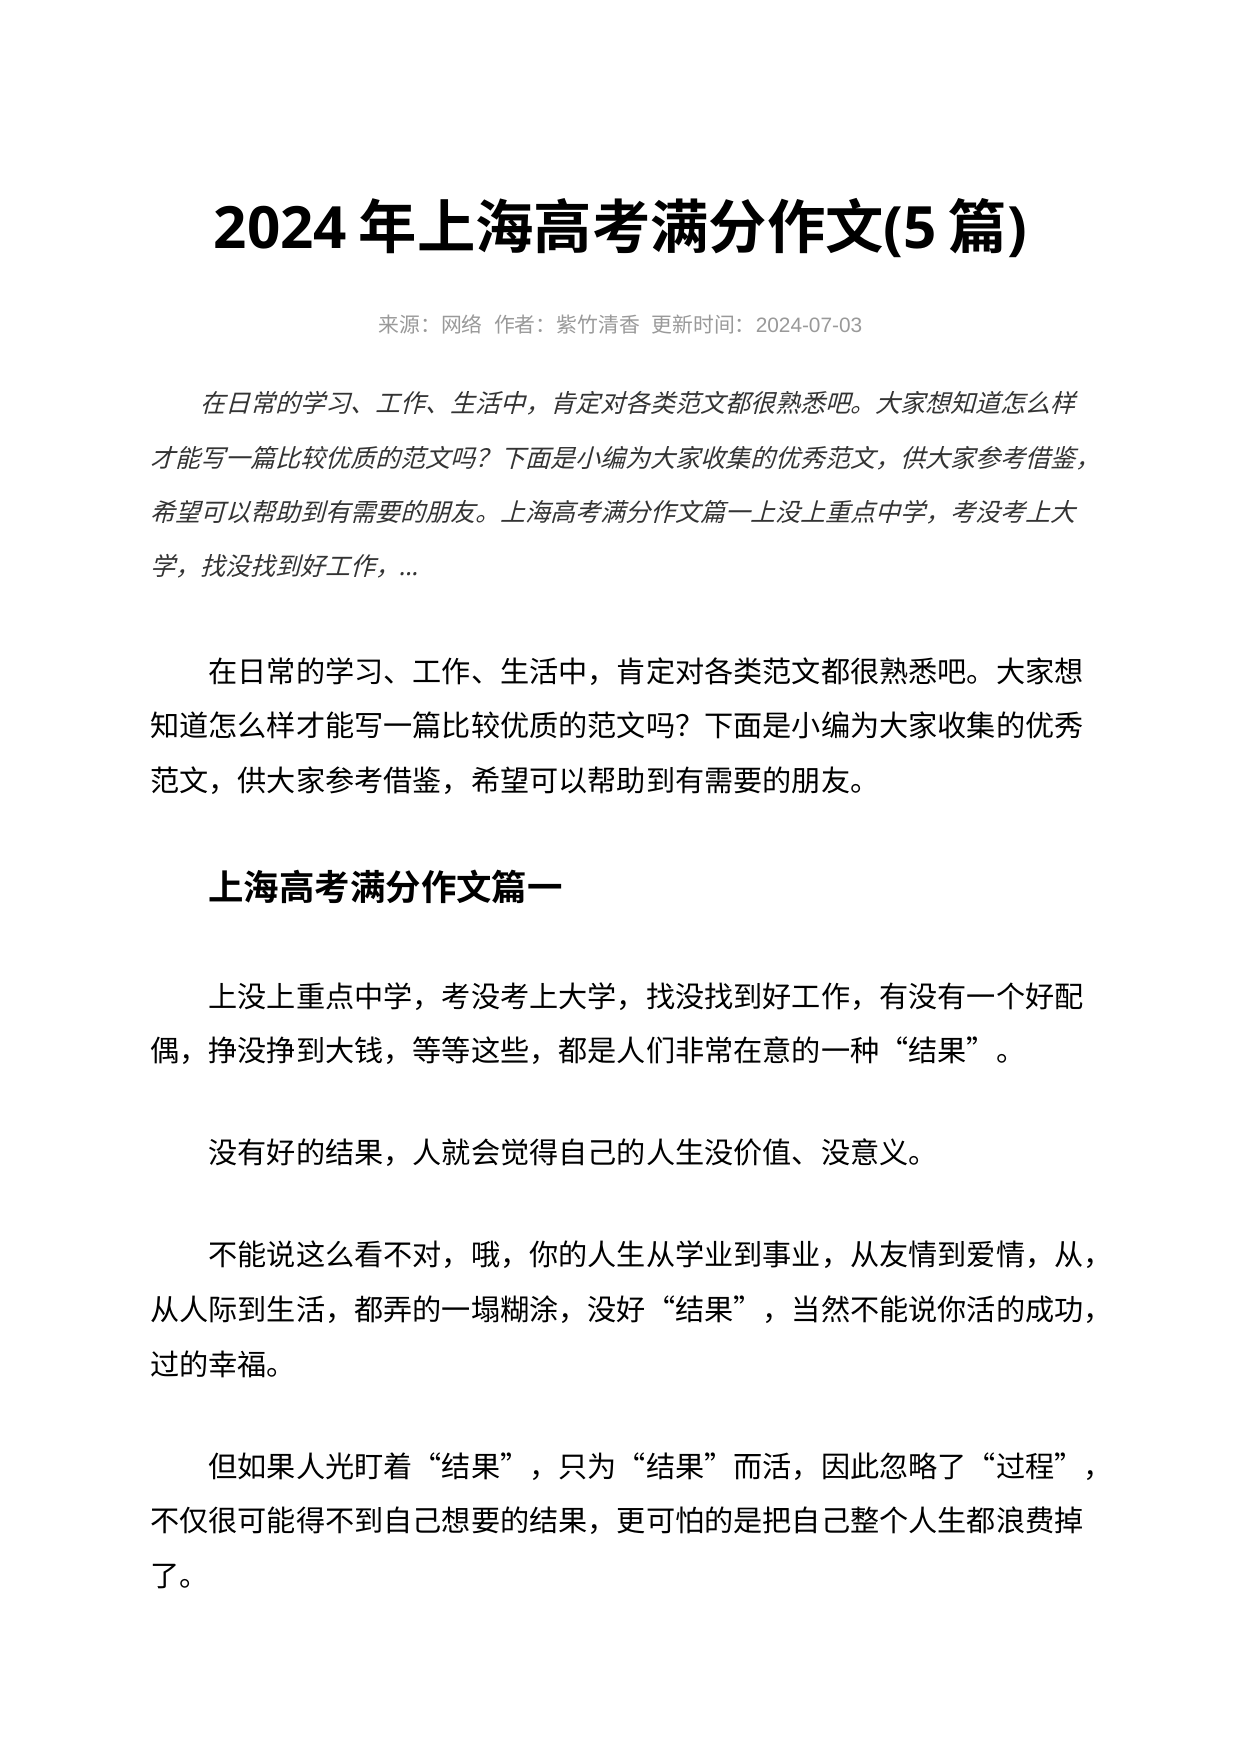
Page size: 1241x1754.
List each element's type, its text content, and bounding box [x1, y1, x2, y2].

text 在日常的学习、工作、生活中，肯定对各类范文都很熟悉吧。大家想知道怎么样才能写一篇比较优质的范文吗？下面是小编为大家收集的优秀范文，供大家参考借鉴，希望可以帮助到有需要的朋友。 [150, 648, 1090, 800]
text 在日常的学习、工作、生活中，肯定对各类范文都很熟悉吧。大家想知道怎么样才能写一篇比较优质的范文吗？下面是小编为大家收集的优秀范文，供大家参考借鉴，希望可以帮助到有需要的朋友。上海高考满分作文篇一上没上重点中学，考没考上大学，找没找到好工作，... [150, 384, 1090, 583]
text 没有好的结果，人就会觉得自己的人生没价值、没意义。 [150, 1130, 1090, 1172]
text 来源：网络 作者：紫竹清香 更新时间：2024-07-03 [150, 313, 1090, 337]
text 但如果人光盯着“结果”，只为“结果”而活，因此忽略了“过程”，不仅很可能得不到自己想要的结果，更可怕的是把自己整个人生都浪费掉了。 [150, 1443, 1090, 1595]
text 上海高考满分作文篇一 [150, 860, 1090, 911]
text 上没上重点中学，考没考上大学，找没找到好工作，有没有一个好配偶，挣没挣到大钱，等等这些，都是人们非常在意的一种“结果”。 [150, 973, 1090, 1070]
subtitle 2024年上海高考满分作文(5篇) [150, 181, 1090, 266]
text 不能说这么看不对，哦，你的人生从学业到事业，从友情到爱情，从，从人际到生活，都弄的一塌糊涂，没好“结果”，当然不能说你活的成功，过的幸福。 [150, 1232, 1090, 1384]
